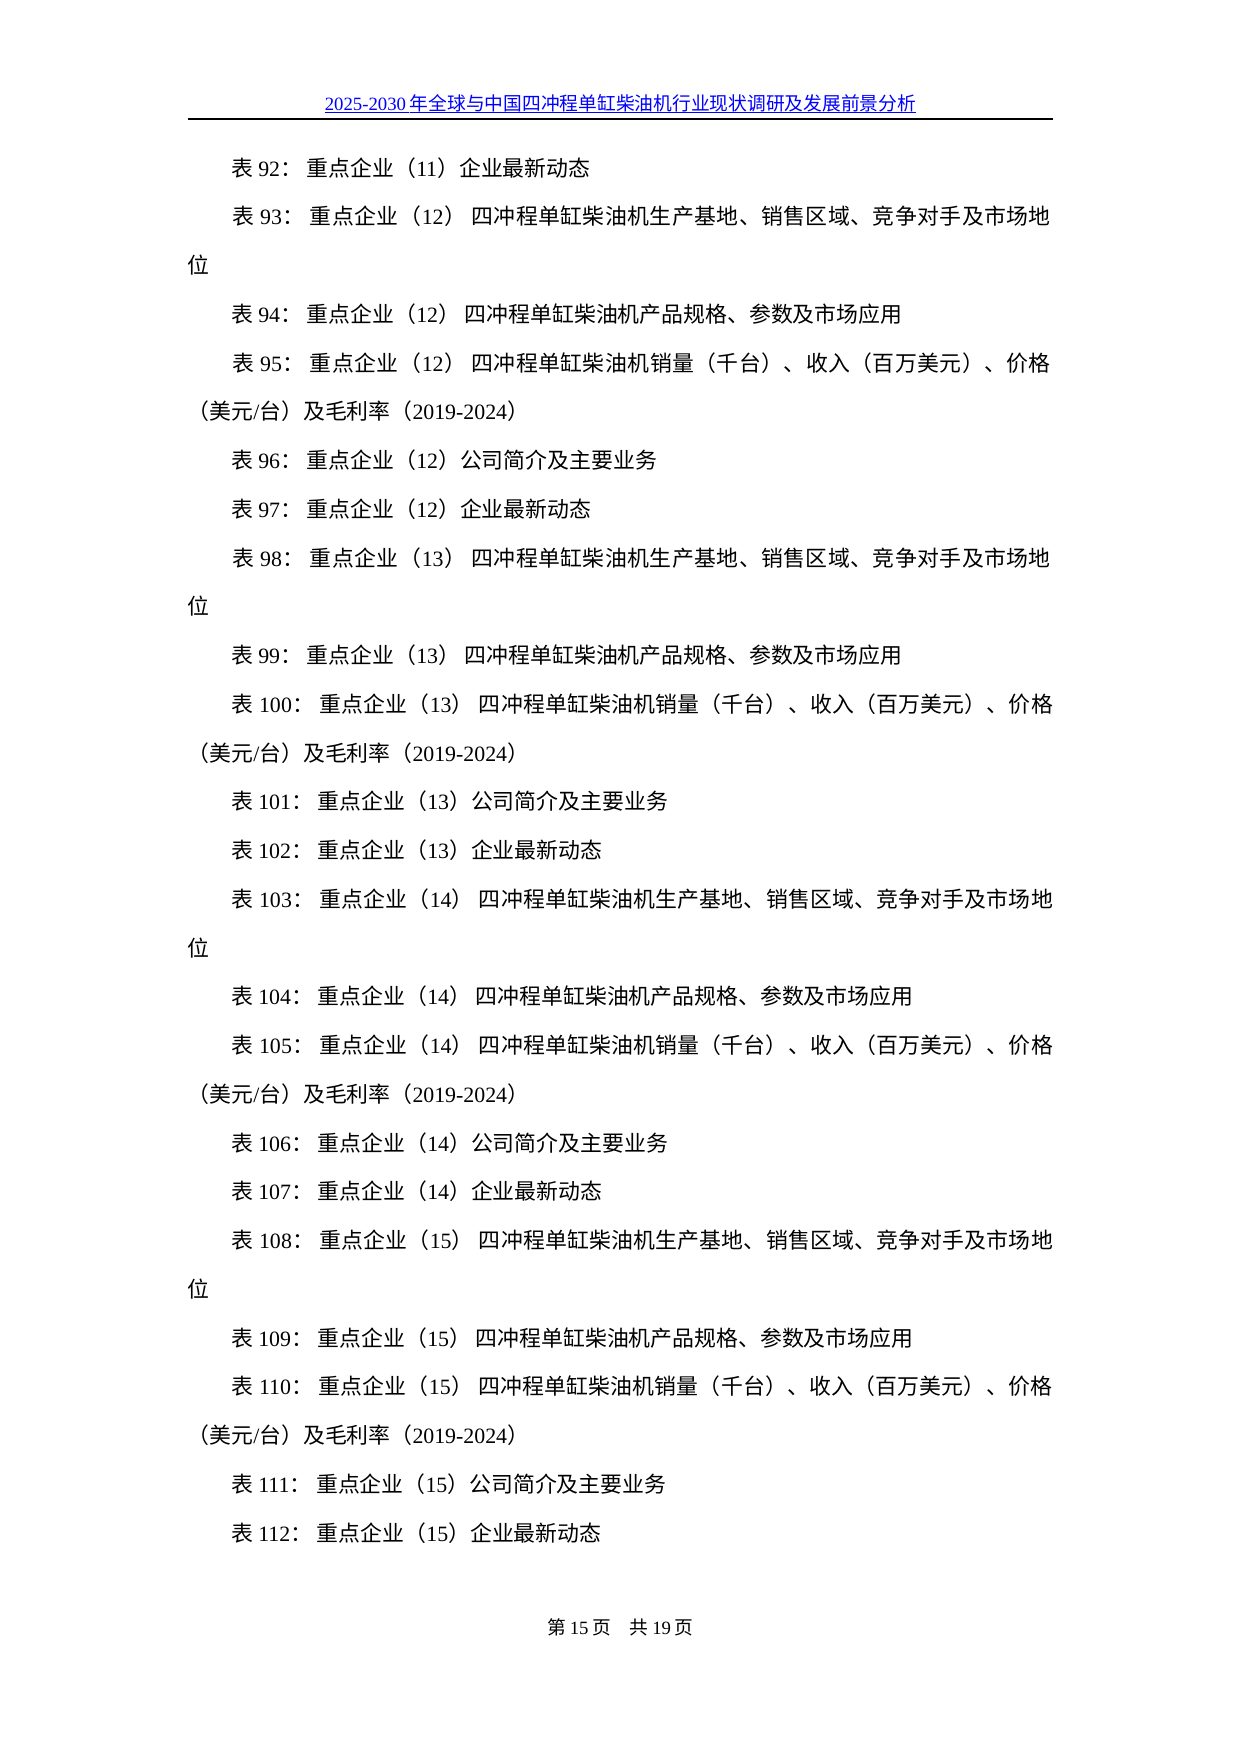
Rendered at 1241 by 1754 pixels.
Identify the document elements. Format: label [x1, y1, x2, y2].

text [187, 150, 1053, 1548]
